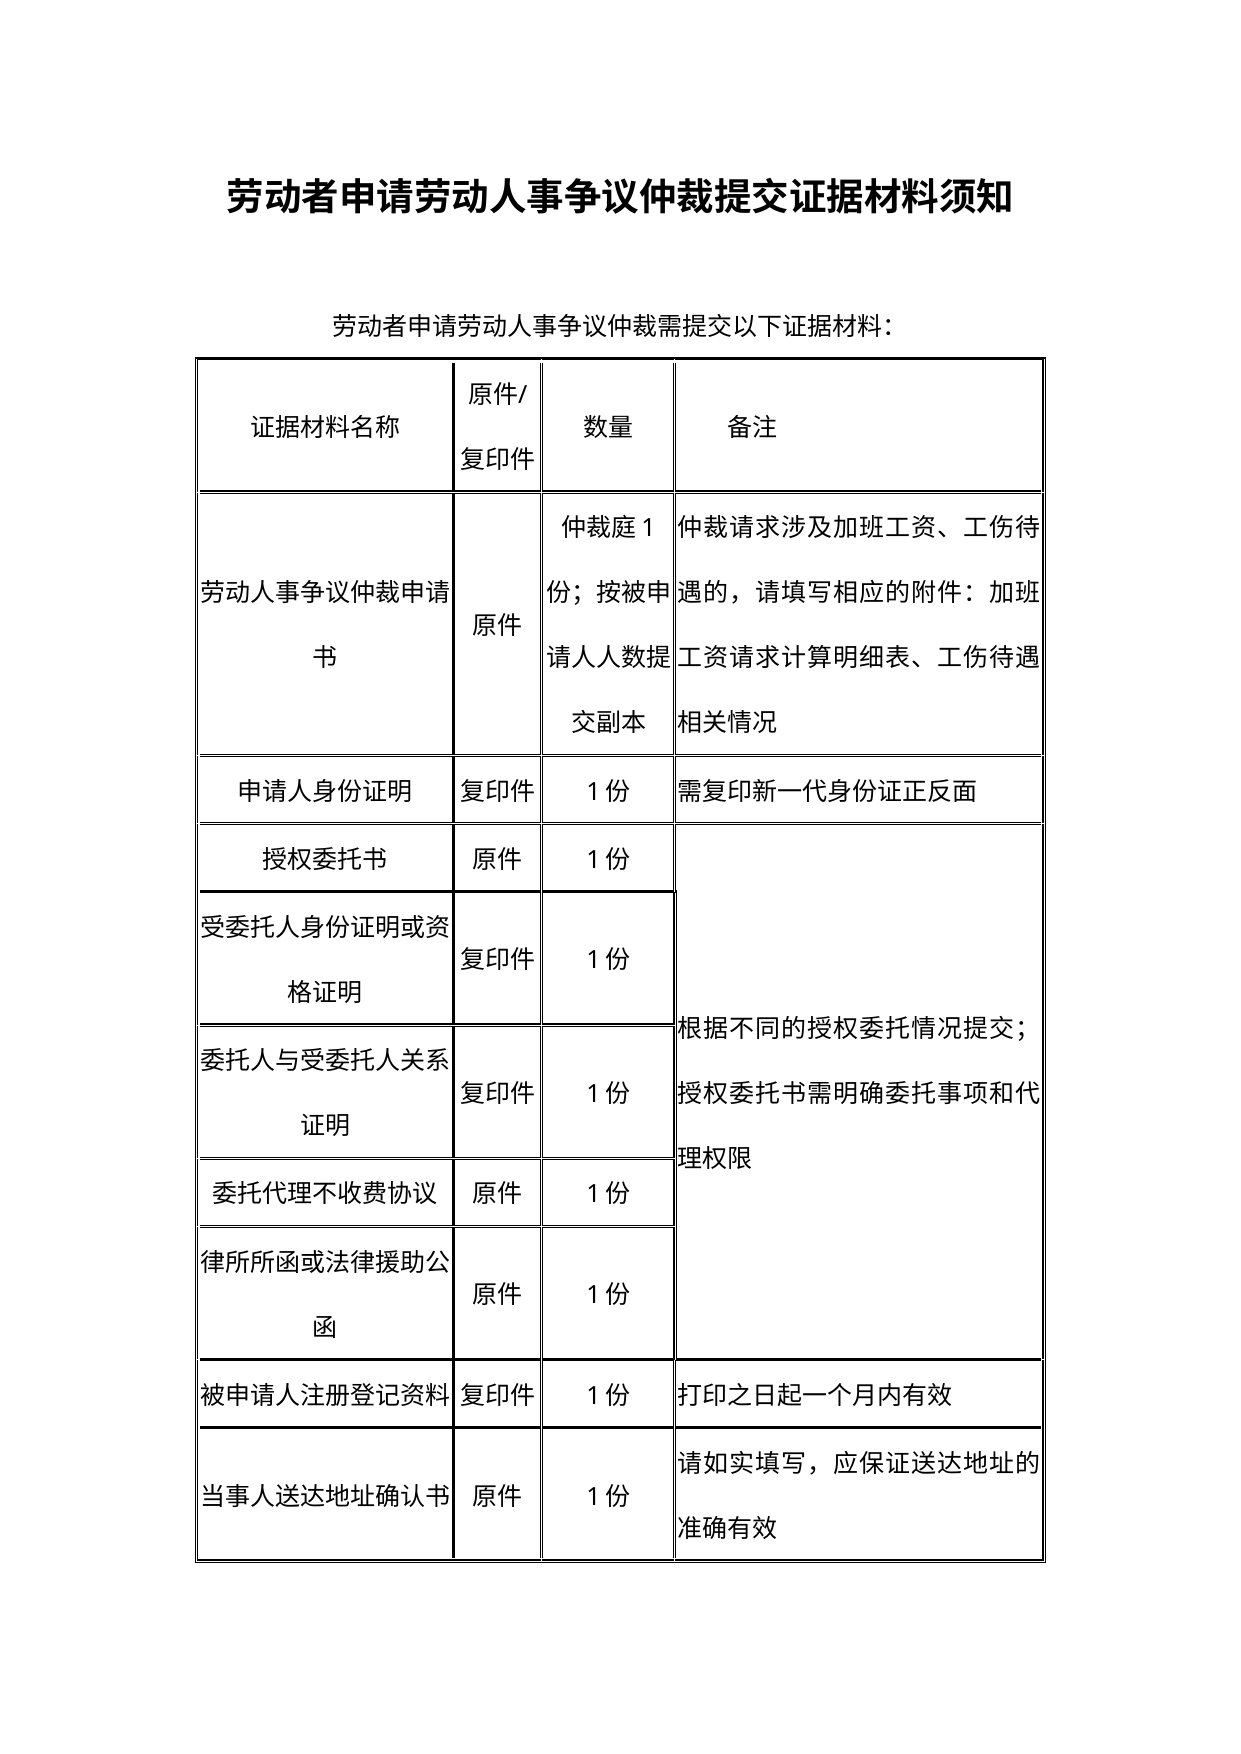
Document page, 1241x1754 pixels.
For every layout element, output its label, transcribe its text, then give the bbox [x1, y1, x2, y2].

table_cell 1份 [543, 893, 673, 1023]
table_cell 申请人身份证明 [198, 754, 452, 822]
table_cell 原件 [455, 494, 540, 753]
table_cell 原件 [455, 1160, 540, 1224]
table_header 原件/复印件 [453, 360, 542, 490]
table_cell 授权委托书 [196, 822, 453, 890]
table_cell 复印件 [455, 893, 540, 1023]
table_cell 1份 [543, 825, 673, 890]
table_header 数量 [542, 360, 675, 490]
table_cell 当事人送达地址确认书 [198, 1426, 453, 1559]
text 劳动者申请劳动人事争议仲裁提交证据材料须知 [187, 162, 1053, 227]
table_cell 律所所函或法律援助公函 [198, 1225, 452, 1358]
table_cell 被申请人注册登记资料 [196, 1358, 452, 1426]
table_cell 1份 [543, 1160, 673, 1224]
table_cell 复印件 [455, 757, 540, 822]
table_cell 仲裁请求涉及加班工资、工伤待遇的，请填写相应的附件：加班工资请求计算明细表、工伤待遇相关情况 [676, 490, 1043, 753]
table_cell 复印件 [455, 1361, 540, 1426]
table_cell 原件 [453, 1429, 542, 1559]
table_header 备注 [675, 360, 1042, 490]
table_cell 请如实填写，应保证送达地址的准确有效 [675, 1426, 1042, 1559]
table_cell 1份 [543, 1027, 673, 1156]
table_cell 复印件 [455, 1027, 540, 1156]
table_cell 委托代理不收费协议 [198, 1156, 452, 1224]
table_header 证据材料名称 [198, 360, 453, 490]
table_cell 1份 [543, 1228, 673, 1358]
table_cell 仲裁庭1份；按被申请人人数提交副本 [543, 494, 673, 753]
table_cell 原件 [455, 1228, 540, 1358]
table_cell 1份 [542, 1429, 675, 1559]
table_cell 原件 [455, 825, 540, 890]
table_cell 委托人与受委托人关系证明 [198, 1023, 452, 1156]
table_cell 劳动人事争议仲裁申请书 [198, 490, 452, 753]
text 劳动者申请劳动人事争议仲裁需提交以下证据材料： [187, 292, 1053, 357]
table_cell 1份 [543, 757, 673, 822]
table_cell 根据不同的授权委托情况提交；授权委托书需明确委托事项和代理权限 [675, 822, 1044, 1358]
table_cell 需复印新一代身份证正反面 [676, 754, 1043, 822]
table_cell 受委托人身份证明或资格证明 [198, 890, 452, 1023]
table_cell 打印之日起一个月内有效 [676, 1358, 1044, 1426]
table_cell 1份 [543, 1361, 673, 1426]
